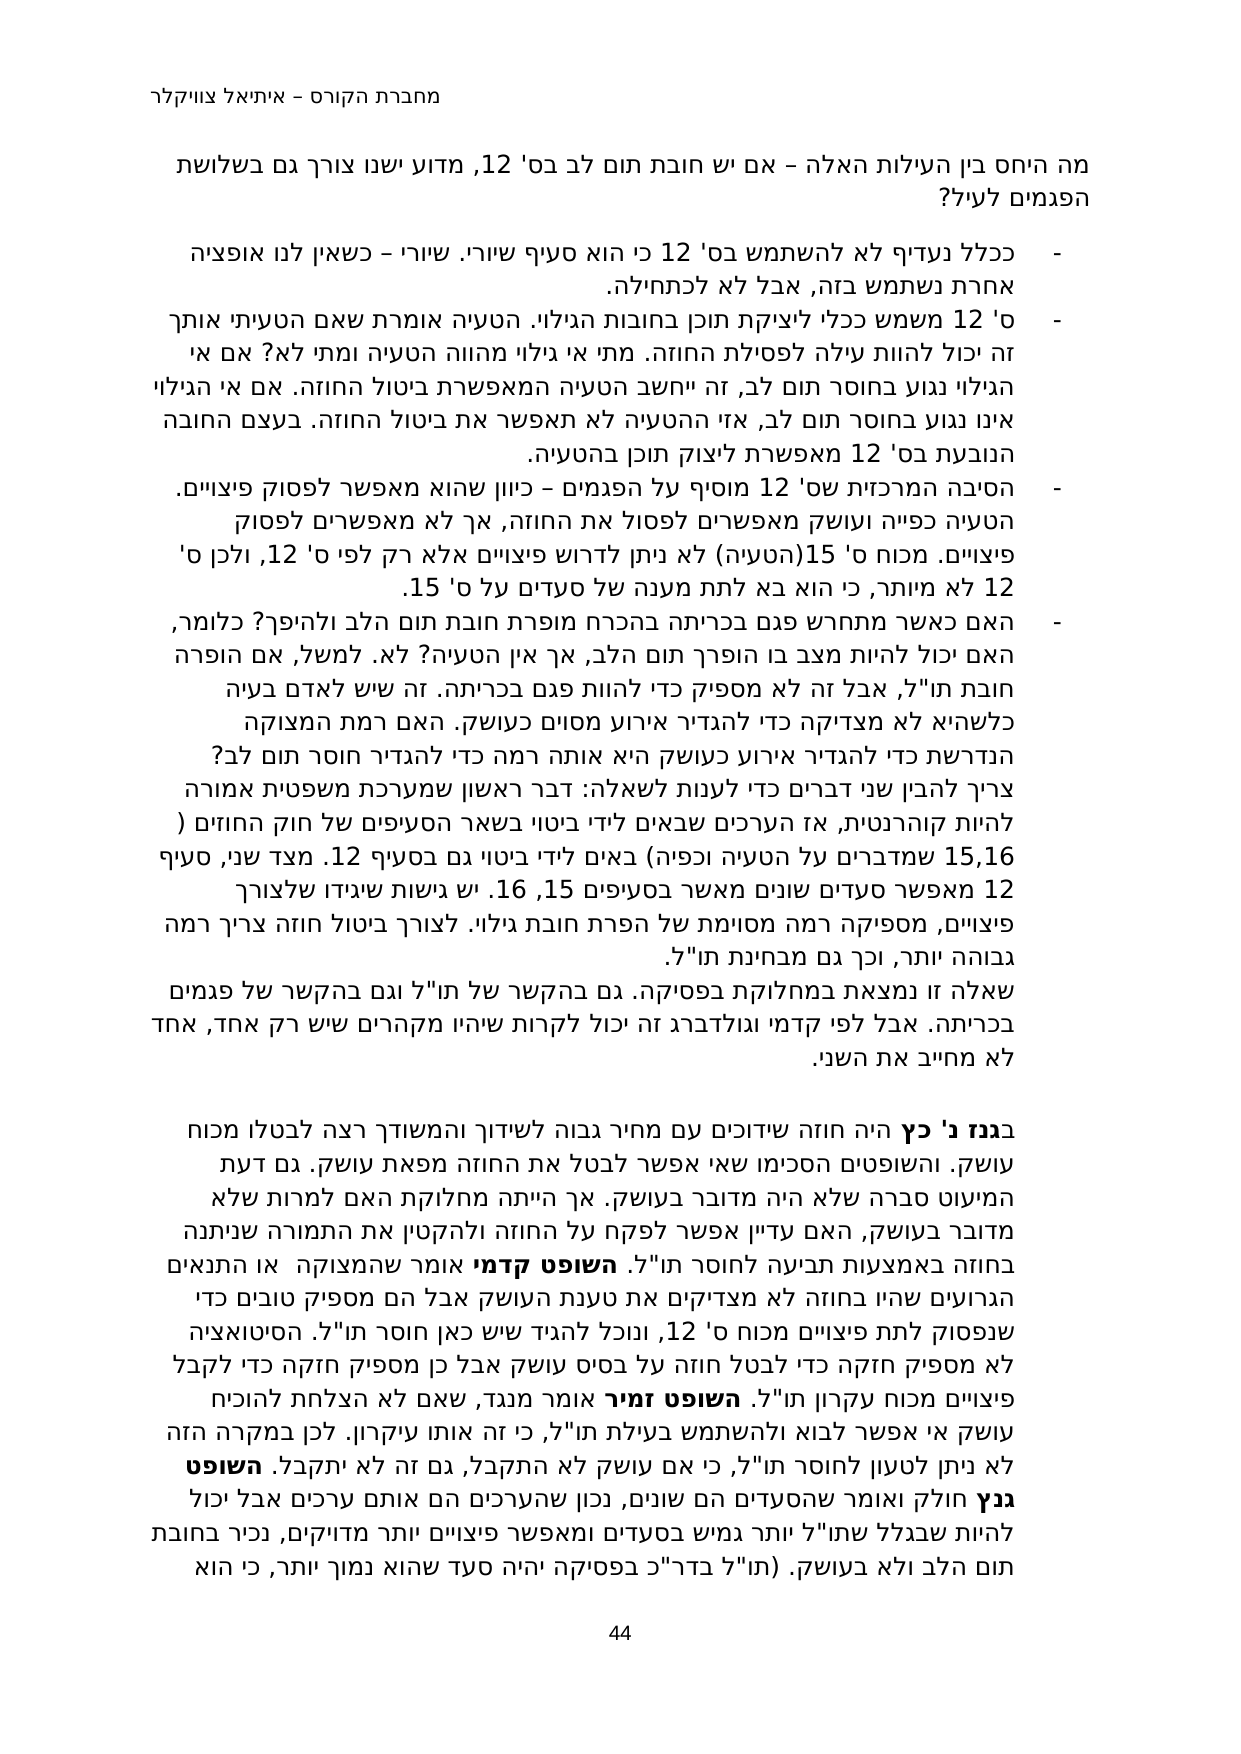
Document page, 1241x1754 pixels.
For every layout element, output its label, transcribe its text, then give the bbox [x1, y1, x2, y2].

list האם כאשר מתחרש פגם בכריתה בהכרח מופרת חובת תום הלב ולהיפך? כלומר, האם יכול להיות מצב בו הופרך תום הלב, אך אין הטעיה? לא. למשל, אם הופרה חובת תו"ל, אבל זה לא מספיק כדי להוות פגם בכריתה. זה שיש לאדם בעיה כלשהיא לא מצדיקה כדי להגדיר אירוע מסוים כעושק. האם רמת המצוקה הנדרשת כדי להגדיר אירוע כעושק היא אותה רמה כדי להגדיר חוסר תום לב? צריך להבין שני דברים כדי לענות לשאלה: דבר ראשון שמערכת משפטית אמורה להיות קוהרנטית, אז הערכים שבאים לידי ביטוי בשאר הסעיפים של חוק החוזים (15,16 שמדברים על הטעיה וכפיה) באים לידי ביטוי גם בסעיף 12. מצד שני, סעיף 12 מאפשר סעדים שונים מאשר בסעיפים 15, 16. יש גישות שיגידו שלצורך פיצויים, מספיקה רמה מסוימת של הפרת חובת גילוי. לצורך ביטול חוזה צריך רמה גבוהה יותר, וכך גם מבחינת תו"ל. שאלה זו נמצאת במחלוקת בפסיקה. גם בהקשר של תו"ל וגם בהקשר של פגמים בכריתה. אבל לפי קדמי וגולדברג זה יכול לקרות שיהיו מקהרים שיש רק אחד, אחד לא מחייב את השני. [150, 607, 1053, 1072]
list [150, 1116, 1015, 1581]
list ככלל נעדיף לא להשתמש בס' 12 כי הוא סעיף שיורי. שיורי – כשאין לנו אופציה אחרת נשתמש בזה, אבל לא לכתחילה. [150, 238, 1053, 301]
list הסיבה המרכזית שס' 12 מוסיף על הפגמים – כיוון שהוא מאפשר לפסוק פיצויים. הטעיה כפייה ועושק מאפשרים לפסול את החוזה, אך לא מאפשרים לפסוק פיצויים. מכוח ס' 15(הטעיה) לא ניתן לדרוש פיצויים אלא רק לפי ס' 12, ולכן ס' 12 לא מיותר, כי הוא בא לתת מענה של סעדים על ס' 15. [150, 473, 1053, 602]
text מה היחס בין העילות האלה – אם יש חובת תום לב בס' 12, מדוע ישנו צורך גם בשלושת הפגמים לעיל? [150, 150, 1090, 213]
list ס' 12 משמש ככלי ליציקת תוכן בחובות הגילוי. הטעיה אומרת שאם הטעיתי אותך זה יכול להוות עילה לפסילת החוזה. מתי אי גילוי מהווה הטעיה ומתי לא? אם אי הגילוי נגוע בחוסר תום לב, זה ייחשב הטעיה המאפשרת ביטול החוזה. אם אי הגילוי אינו נגוע בחוסר תום לב, אזי ההטעיה לא תאפשר את ביטול החוזה. בעצם החובה הנובעת בס' 12 מאפשרת ליצוק תוכן בהטעיה. [150, 305, 1053, 468]
